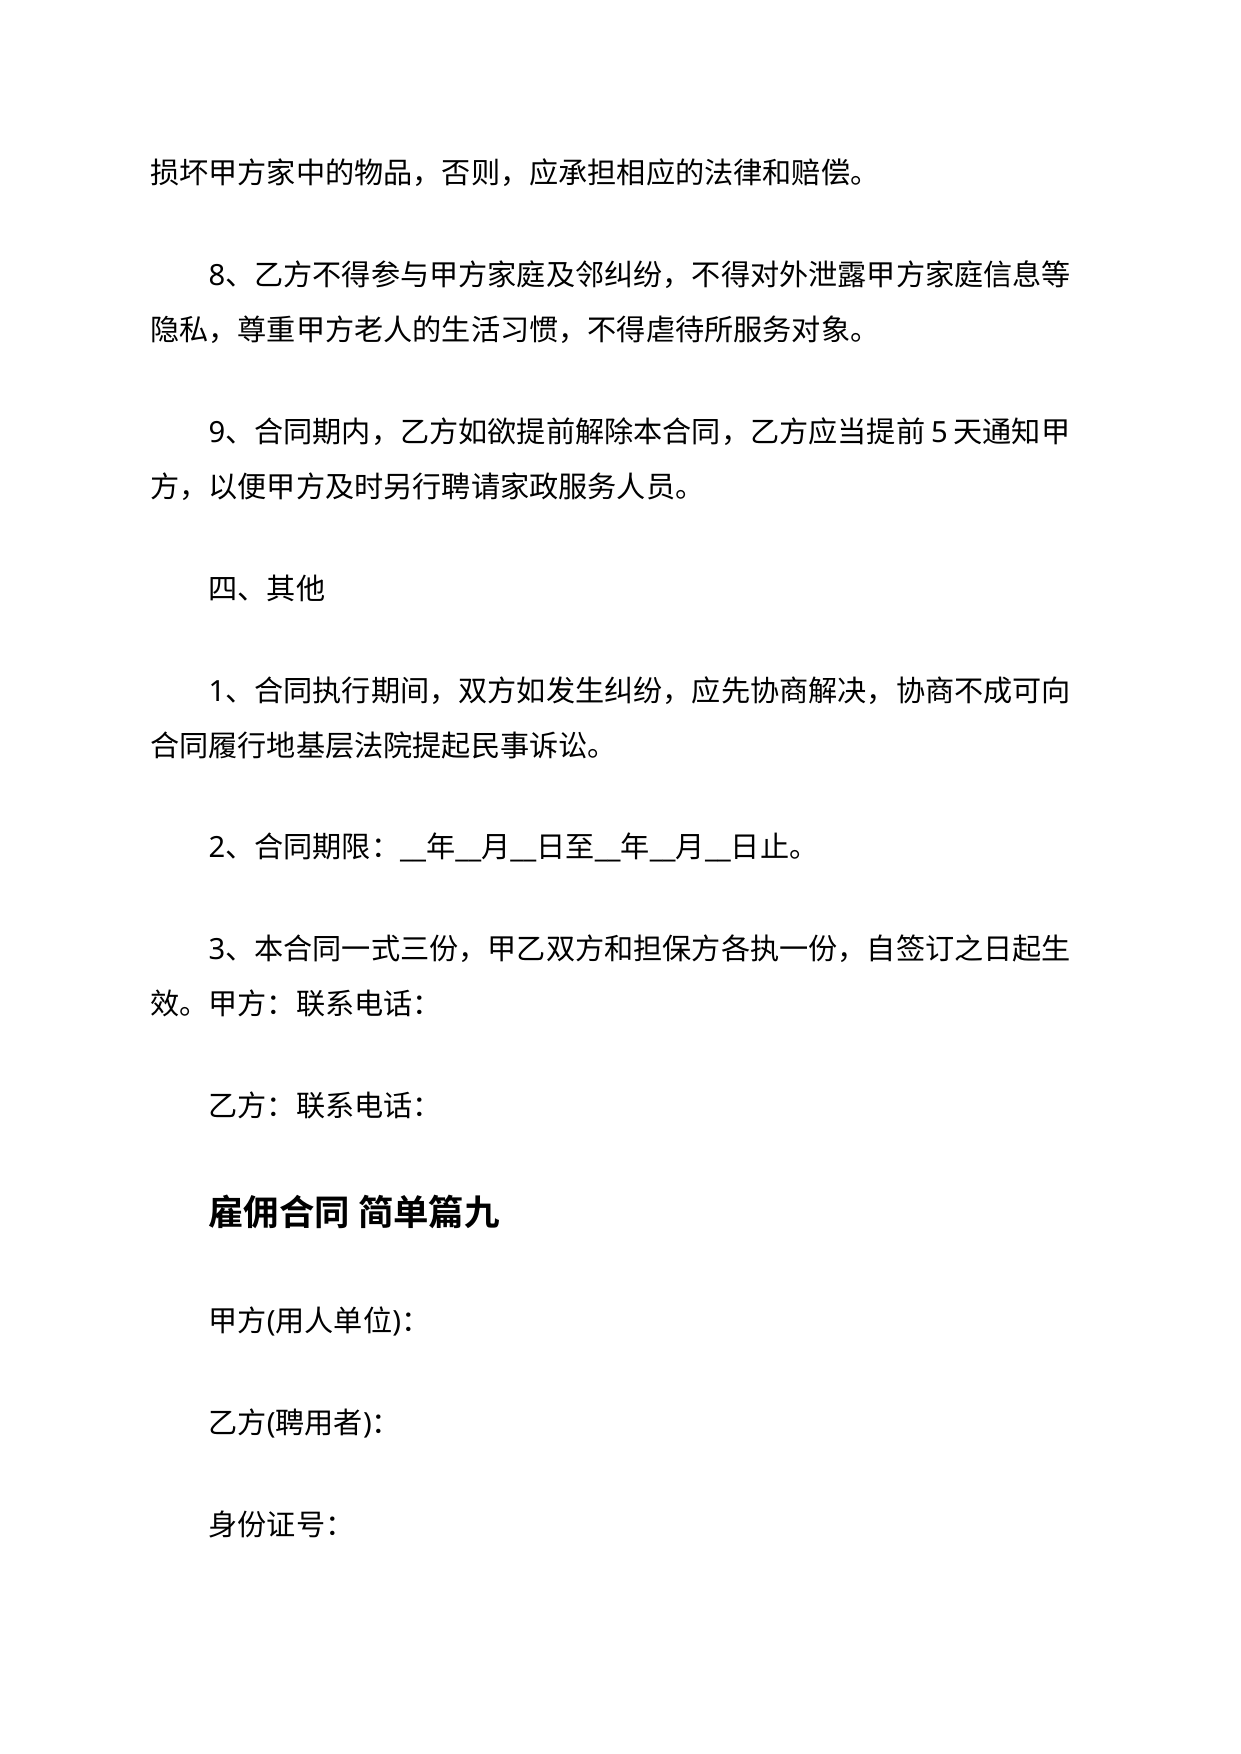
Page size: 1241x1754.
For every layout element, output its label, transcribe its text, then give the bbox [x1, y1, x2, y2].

text 3、本合同一式三份，甲乙双方和担保方各执一份，自签订之日起生效。甲方：联系电话： [150, 926, 1090, 1023]
text 乙方：联系电话： [150, 1083, 1090, 1125]
text 雇佣合同 简单篇九 [150, 1184, 1090, 1236]
text 乙方(聘用者)： [150, 1400, 1090, 1442]
text 四、其他 [150, 565, 1090, 608]
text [150, 150, 1090, 192]
text 身份证号： [150, 1502, 1090, 1544]
text 1、合同执行期间，双方如发生纠纷，应先协商解决，协商不成可向合同履行地基层法院提起民事诉讼。 [150, 667, 1090, 764]
text 甲方(用人单位)： [150, 1298, 1090, 1340]
text 9、合同期内，乙方如欲提前解除本合同，乙方应当提前5天通知甲方，以便甲方及时另行聘请家政服务人员。 [150, 408, 1090, 506]
text 2、合同期限：__年__月__日至__年__月__日止。 [150, 824, 1090, 866]
text 8、乙方不得参与甲方家庭及邻纠纷，不得对外泄露甲方家庭信息等隐私，尊重甲方老人的生活习惯，不得虐待所服务对象。 [150, 252, 1090, 349]
